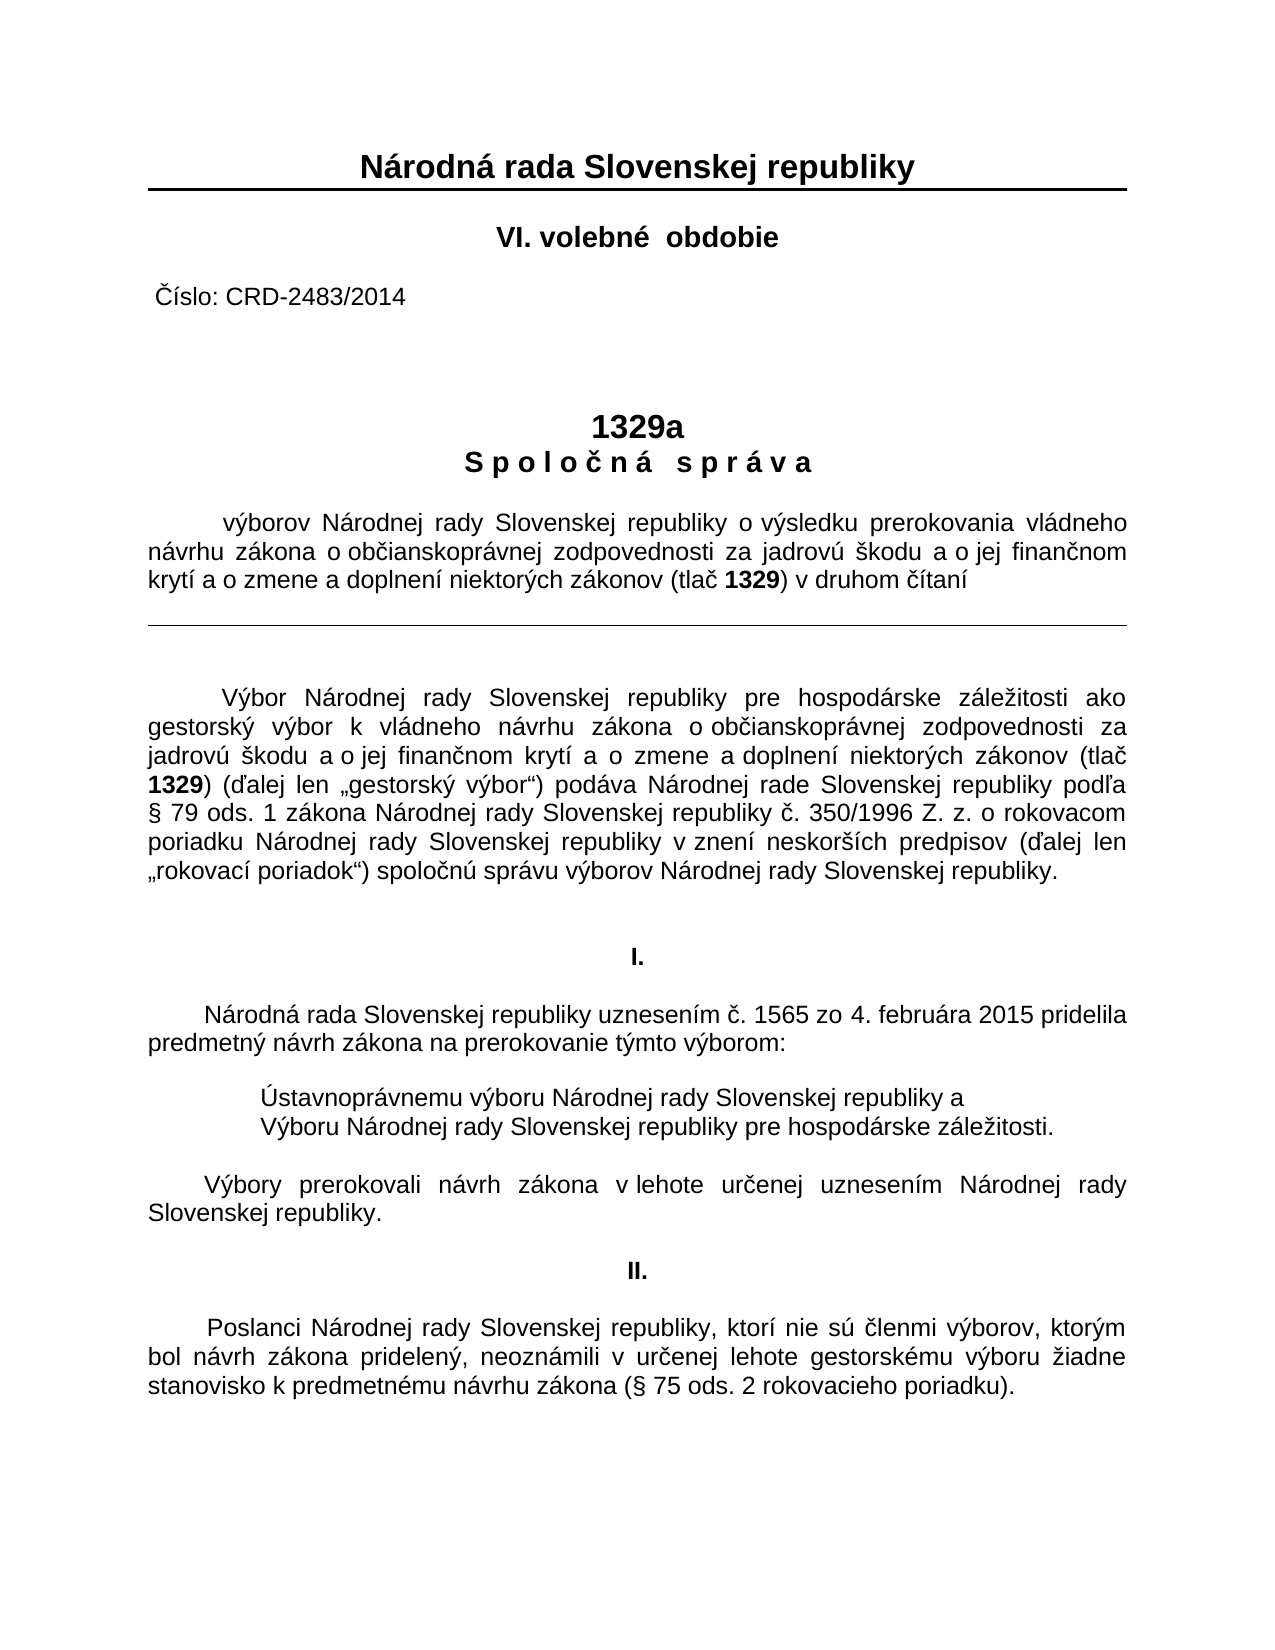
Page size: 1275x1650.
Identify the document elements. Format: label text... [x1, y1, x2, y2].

text II. [148, 1256, 1127, 1285]
text Číslo: CRD-2483/2014 [148, 282, 1127, 311]
text 1329a [148, 407, 1127, 445]
title Národná rada Slovenskej republiky [148, 148, 1127, 188]
text Ústavnoprávnemu výboru Národnej rady Slovenskej republiky a [148, 1083, 1127, 1112]
text Výboru Národnej rady Slovenskej republiky pre hospodárske záležitosti. [260, 1112, 1127, 1141]
text Národná rada Slovenskej republiky uznesením č. 1565 zo 4. februára 2015 pridelila predmetný návrh zákona na prerokovanie týmto výborom: [148, 999, 1127, 1057]
text Výbor Národnej rady Slovenskej republiky pre hospodárske záležitosti ako gestorský výbor k vládneho návrhu zákona o občianskoprávnej zodpovednosti za jadrovú škodu a o jej finančnom krytí a o zmene a doplnení niektorých zákonov (tlač 1329) (ďalej len „gestorský výbor“) podáva Národnej rade Slovenskej republiky podľa § 79 ods. 1 zákona Národnej rady Slovenskej republiky č. 350/1996 Z. z. o rokovacom poriadku Národnej rady Slovenskej republiky v znení neskorších predpisov (ďalej len „rokovací poriadok“) spoločnú správu výborov Národnej rady Slovenskej republiky. [148, 683, 1127, 884]
subtitle S p o l o č n á s p r á v a [148, 445, 1127, 479]
text Výbory prerokovali návrh zákona v lehote určenej uznesením Národnej rady Slovenskej republiky. [148, 1170, 1127, 1227]
text I. [148, 942, 1127, 971]
subtitle VI. volebné obdobie [148, 220, 1127, 253]
text Poslanci Národnej rady Slovenskej republiky, ktorí nie sú členmi výborov, ktorým bol návrh zákona pridelený, neoznámili v určenej lehote gestorskému výboru žiadne stanovisko k predmetnému návrhu zákona (§ 75 ods. 2 rokovacieho poriadku). [148, 1313, 1127, 1400]
text výborov Národnej rady Slovenskej republiky o výsledku prerokovania vládneho návrhu zákona o občianskoprávnej zodpovednosti za jadrovú škodu a o jej finančnom krytí a o zmene a doplnení niektorých zákonov (tlač 1329) v druhom čítaní [148, 508, 1127, 594]
